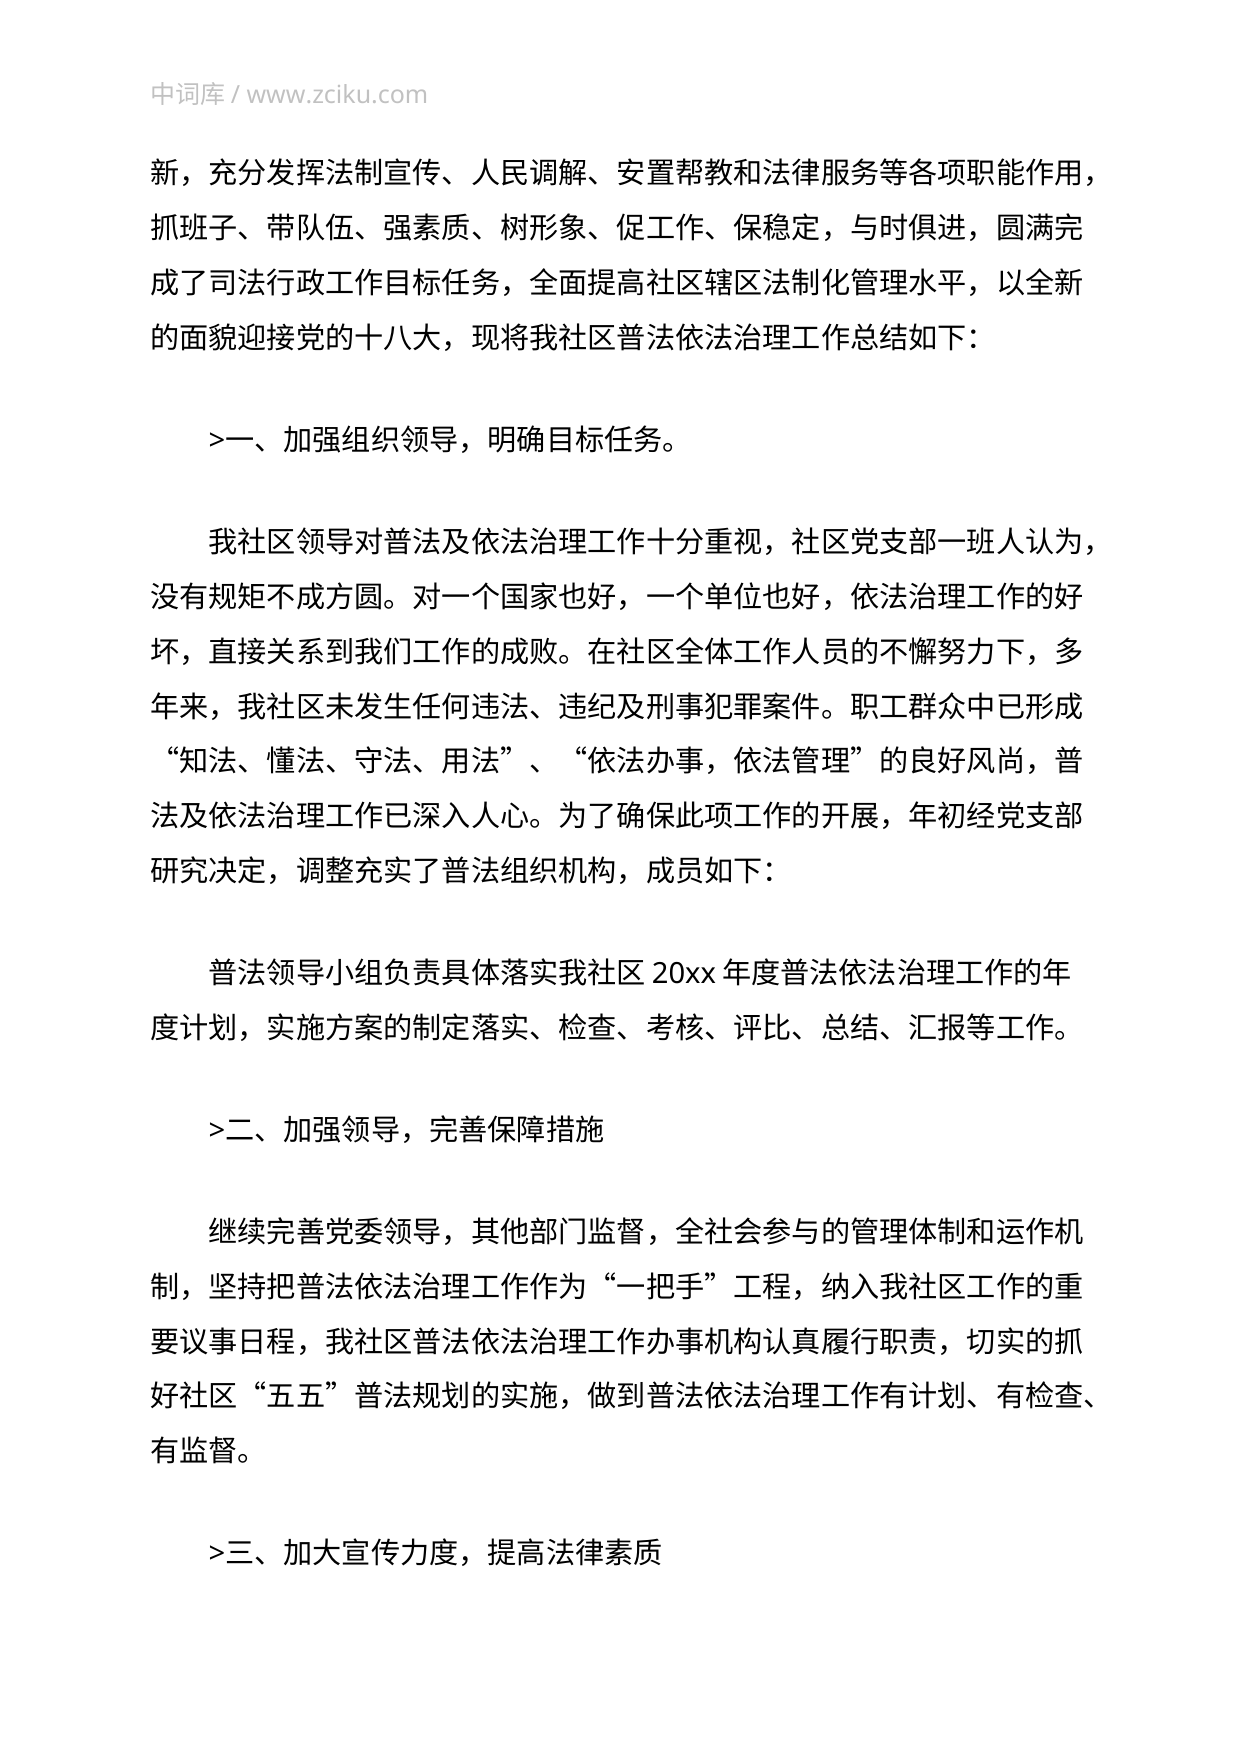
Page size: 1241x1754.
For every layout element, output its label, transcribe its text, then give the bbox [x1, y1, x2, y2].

text 继续完善党委领导，其他部门监督，全社会参与的管理体制和运作机制，坚持把普法依法治理工作作为“一把手”工程，纳入我社区工作的重要议事日程，我社区普法依法治理工作办事机构认真履行职责，切实的抓好社区“五五”普法规划的实施，做到普法依法治理工作有计划、有检查、有监督。 [150, 1208, 1090, 1470]
text 普法领导小组负责具体落实我社区20xx年度普法依法治理工作的年度计划，实施方案的制定落实、检查、考核、评比、总结、汇报等工作。 [150, 949, 1090, 1047]
text >三、加大宣传力度，提高法律素质 [150, 1530, 1090, 1572]
text >一、加强组织领导，明确目标任务。 [150, 416, 1090, 459]
text 我社区领导对普法及依法治理工作十分重视，社区党支部一班人认为，没有规矩不成方圆。对一个国家也好，一个单位也好，依法治理工作的好坏，直接关系到我们工作的成败。在社区全体工作人员的不懈努力下，多年来，我社区未发生任何违法、违纪及刑事犯罪案件。职工群众中已形成“知法、懂法、守法、用法”、“依法办事，依法管理”的良好风尚，普法及依法治理工作已深入人心。为了确保此项工作的开展，年初经党支部研究决定，调整充实了普法组织机构，成员如下： [150, 518, 1090, 890]
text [150, 150, 1090, 357]
text >二、加强领导，完善保障措施 [150, 1106, 1090, 1149]
